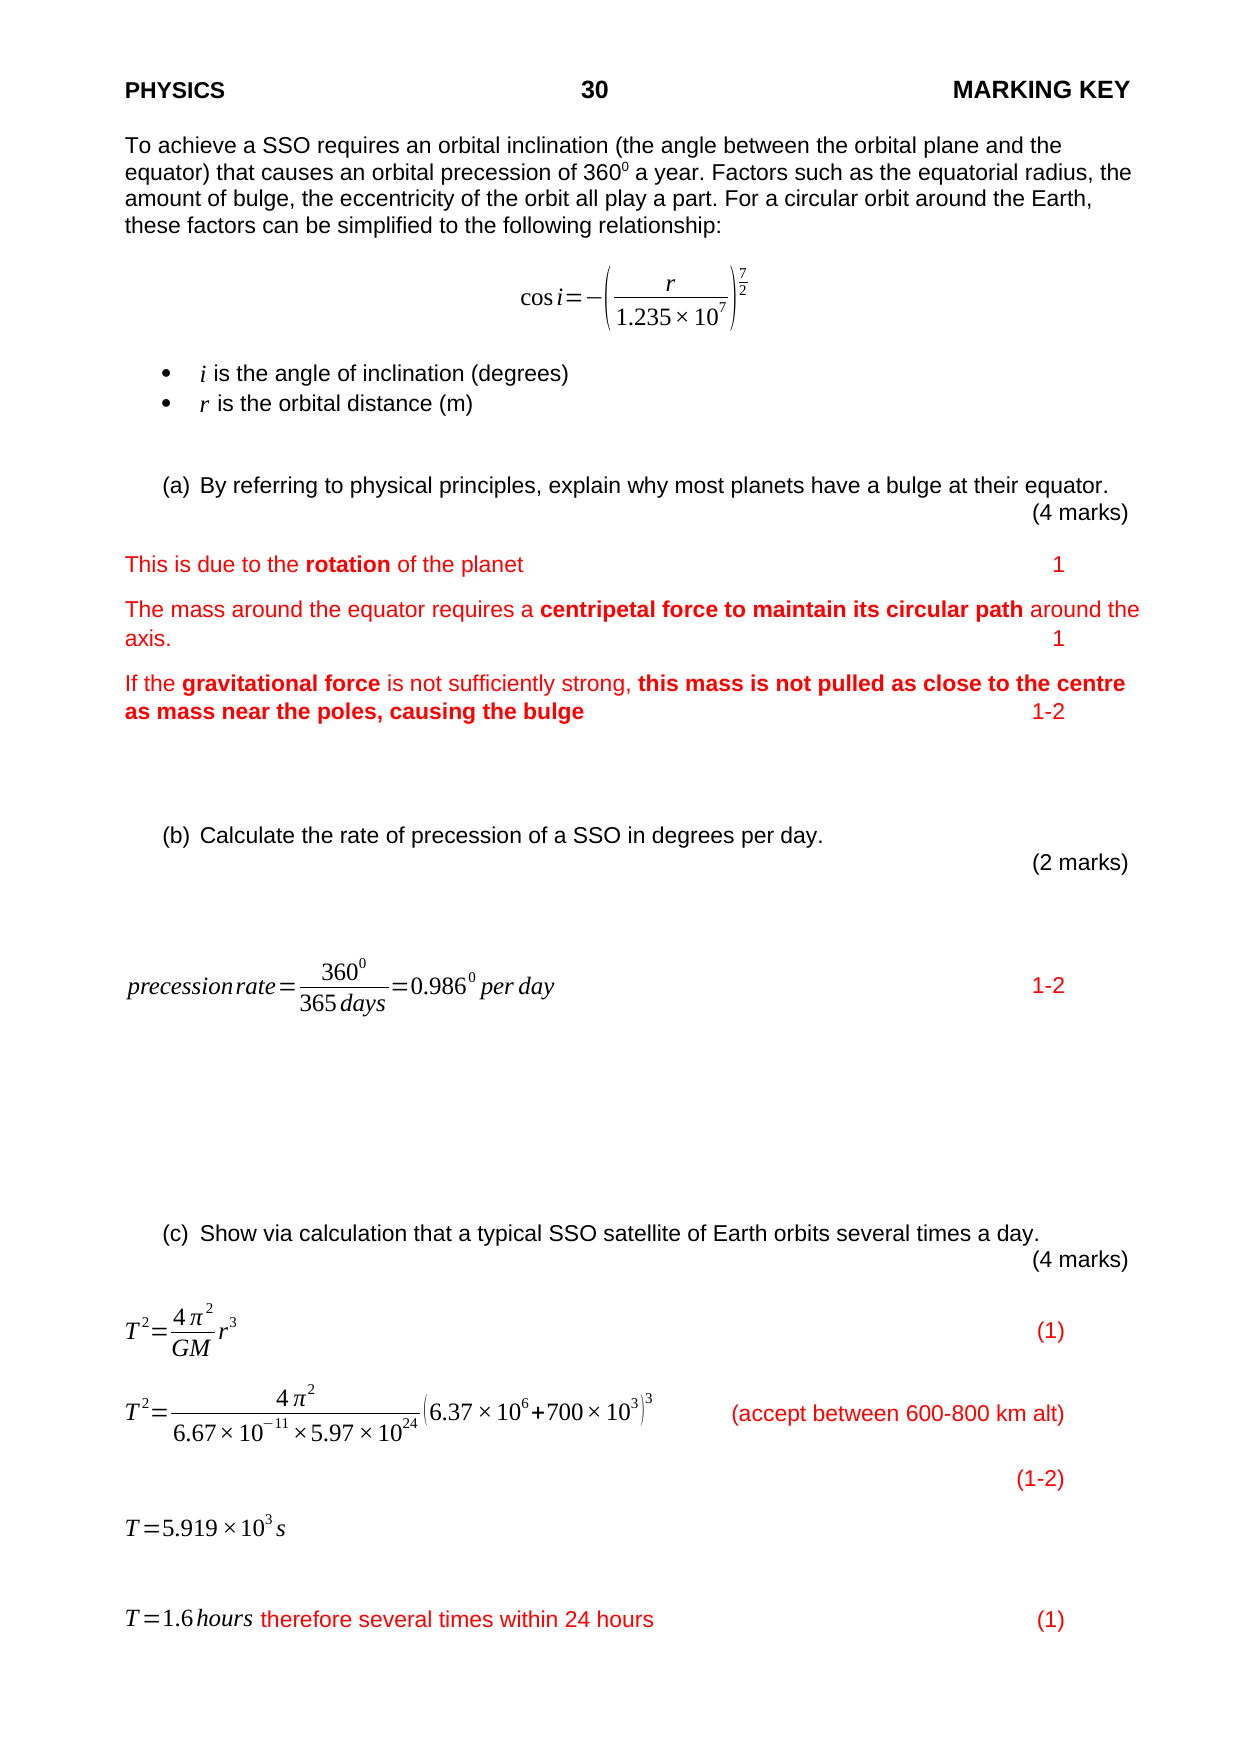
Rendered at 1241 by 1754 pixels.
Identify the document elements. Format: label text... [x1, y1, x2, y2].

list (4 marks) [199, 1246, 1144, 1273]
text This is due to the rotation of the planet 1 [124, 551, 1144, 577]
text (4 marks) [124, 498, 1144, 525]
text (1) [124, 1299, 1144, 1361]
text 1-2 [124, 954, 1144, 1017]
text therefore several times within 24 hours (1) [124, 1605, 1144, 1633]
text (2 marks) [124, 849, 1144, 875]
list is the orbital distance (m) [162, 389, 1144, 419]
text The mass around the equator requires a centripetal force to maintain its circular path around the axis. 1 [124, 596, 1144, 651]
text If the gravitational force is not sufficiently strong, this mass is not pulled as close to the centre as mass near the poles, causing the bulge 1-2 [124, 670, 1144, 724]
text To achieve a SSO requires an orbital inclination (the angle between the orbital plane and the equator) that causes an orbital precession of 3600 a year. Factors such as the equatorial radius, the amount of bulge, the eccentricity of the orbit all play a part. For a circular orbit around the Earth, these factors can be simplified to the following relationship: [124, 132, 1144, 238]
list is the angle of inclination (degrees) [162, 360, 1144, 389]
list Show via calculation that a typical SSO satellite of Earth orbits several times a day. [162, 1220, 1144, 1246]
text (1-2) [124, 1465, 1144, 1491]
list Calculate the rate of precession of a SSO in degrees per day. [162, 822, 1144, 849]
text (accept between 600-800 km alt) [124, 1380, 1144, 1446]
list By referring to physical principles, explain why most planets have a bulge at their equator. [162, 472, 1144, 498]
